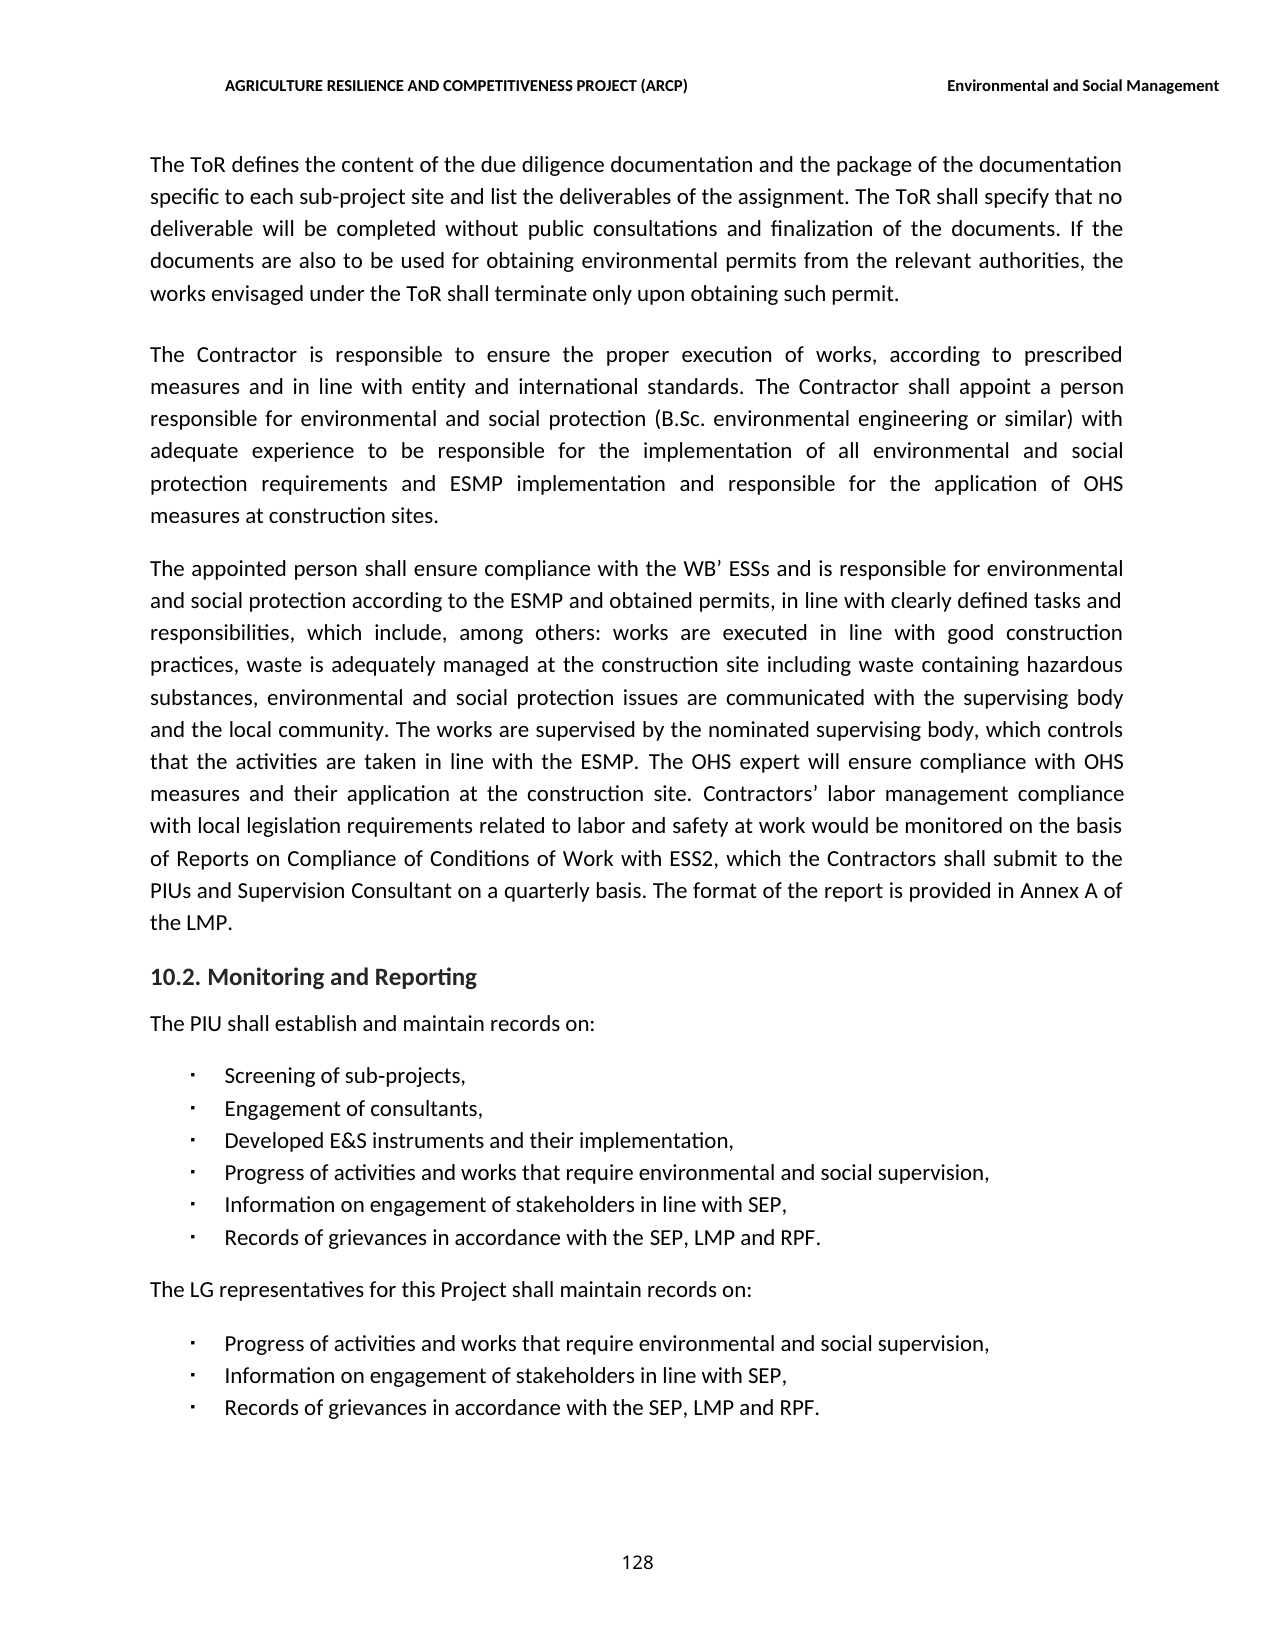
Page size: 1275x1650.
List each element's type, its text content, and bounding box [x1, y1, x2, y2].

subtitle 10.2. Monitoring and Reporting [150, 961, 1080, 992]
list Records of grievances in accordance with the SEP, LMP and RPF. [187, 1393, 1125, 1421]
list Records of grievances in accordance with the SEP, LMP and RPF. [187, 1223, 1125, 1251]
list Engagement of consultants, [187, 1094, 1125, 1122]
list Progress of activities and works that require environmental and social supervision, [187, 1329, 1125, 1357]
text The Contractor is responsible to ensure the proper execution of works, according to prescribed measures and in line with entity and international standards. The Contractor shall appoint a person responsible for environmental and social protection (B.Sc. environmental engineering or similar) with adequate experience to be responsible for the implementation of all environmental and social protection requirements and ESMP implementation and responsible for the application of OHS measures at construction sites. [150, 340, 1125, 529]
list Developed E&S instruments and their implementation, [187, 1126, 1125, 1154]
list Screening of sub‐projects, [187, 1062, 1125, 1090]
list Progress of activities and works that require environmental and social supervision, [187, 1158, 1125, 1186]
text The LG representatives for this Project shall maintain records on: [150, 1276, 1125, 1304]
text The ToR defines the content of the due diligence documentation and the package of the documentation specific to each sub-project site and list the deliverables of the assignment. The ToR shall specify that no deliverable will be completed without public consultations and finalization of the documents. If the documents are also to be used for obtaining environmental permits from the relevant authorities, the works envisaged under the ToR shall terminate only upon obtaining such permit. [150, 150, 1125, 307]
list Information on engagement of stakeholders in line with SEP, [187, 1190, 1125, 1218]
list Information on engagement of stakeholders in line with SEP, [187, 1361, 1125, 1389]
text The appointed person shall ensure compliance with the WB’ ESSs and is responsible for environmental and social protection according to the ESMP and obtained permits, in line with clearly defined tasks and responsibilities, which include, among others: works are executed in line with good construction practices, waste is adequately managed at the construction site including waste containing hazardous substances, environmental and social protection issues are communicated with the supervising body and the local community. The works are supervised by the nominated supervising body, which controls that the activities are taken in line with the ESMP. The OHS expert will ensure compliance with OHS measures and their application at the construction site. Contractors’ labor management compliance with local legislation requirements related to labor and safety at work would be monitored on the basis of Reports on Compliance of Conditions of Work with ESS2, which the Contractors shall submit to the PIUs and Supervision Consultant on a quarterly basis. The format of the report is provided in Annex A of the LMP. [150, 554, 1125, 936]
text The PIU shall establish and maintain records on: [150, 1009, 1125, 1037]
